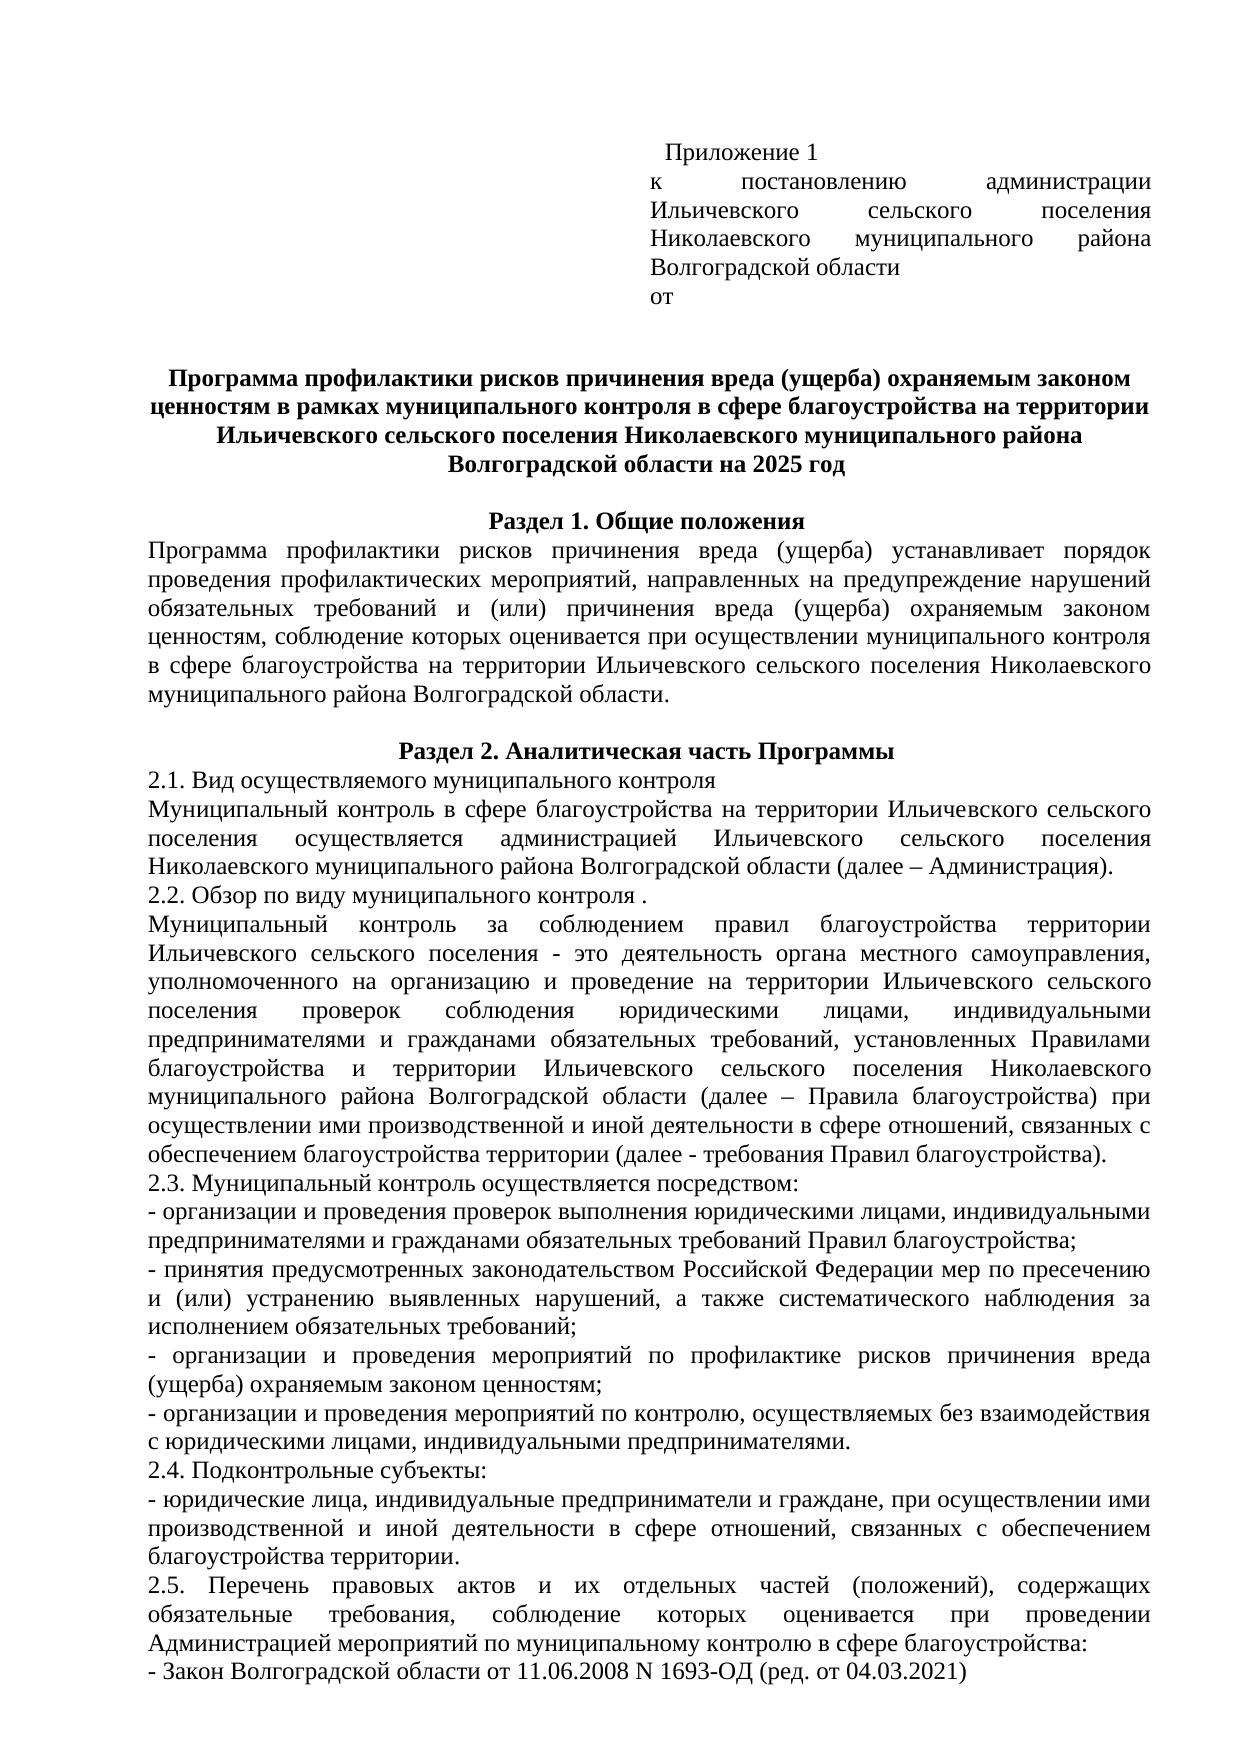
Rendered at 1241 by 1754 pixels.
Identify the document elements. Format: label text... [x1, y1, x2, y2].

text 2.3. Муниципальный контроль осуществляется посредством: [148, 1168, 1152, 1196]
text к постановлению администрации Ильичевского сельского поселения Николаевского муниципального района Волгоградской области [650, 166, 1152, 281]
text 2.1. Вид осуществляемого муниципального контроля [148, 765, 1152, 794]
text Муниципальный контроль в сфере благоустройства на территории Ильичевского сельского поселения осуществляется администрацией Ильичевского сельского поселения Николаевского муниципального района Волгоградской области (далее – Администрация). [148, 794, 1152, 880]
subtitle Программа профилактики рисков причинения вреда (ущерба) охраняемым законом ценностям в рамках муниципального контроля в сфере благоустройства на территории Ильичевского сельского поселения Николаевского муниципального района Волгоградской области на 2025 год [148, 363, 1152, 478]
text - Закон Волгоградской области от 11.06.2008 N 1693-ОД (ред. от 04.03.2021) [148, 1656, 1152, 1685]
text - организации и проведения мероприятий по контролю, осуществляемых без взаимодействия с юридическими лицами, индивидуальными предпринимателями. [148, 1398, 1152, 1455]
text Муниципальный контроль за соблюдением правил благоустройства территории Ильичевского сельского поселения - это деятельность органа местного самоуправления, уполномоченного на организацию и проведение на территории Ильичевского сельского поселения проверок соблюдения юридическими лицами, индивидуальными предпринимателями и гражданами обязательных требований, установленных Правилами благоустройства и территории Ильичевского сельского поселения Николаевского муниципального района Волгоградской области (далее – Правила благоустройства) при осуществлении ими производственной и иной деятельности в сфере отношений, связанных с обеспечением благоустройства территории (далее - требования Правил благоустройства). [148, 909, 1152, 1168]
text 2.4. Подконтрольные субъекты: [148, 1455, 1152, 1484]
text - организации и проведения проверок выполнения юридическими лицами, индивидуальными предпринимателями и гражданами обязательных требований Правил благоустройства; [148, 1196, 1152, 1254]
text от [650, 281, 1152, 310]
text 2.2. Обзор по виду муниципального контроля . [148, 880, 1152, 909]
text Приложение 1 [664, 137, 1152, 166]
text - принятия предусмотренных законодательством Российской Федерации мер по пресечению и (или) устранению выявленных нарушений, а также систематического наблюдения за исполнением обязательных требований; [148, 1254, 1152, 1340]
text 2.5. Перечень правовых актов и их отдельных частей (положений), содержащих обязательные требования, соблюдение которых оценивается при проведении Администрацией мероприятий по муниципальному контролю в сфере благоустройства: [148, 1570, 1152, 1656]
text Раздел 1. Общие положения [148, 506, 1152, 535]
text Программа профилактики рисков причинения вреда (ущерба) устанавливает порядок проведения профилактических мероприятий, направленных на предупреждение нарушений обязательных требований и (или) причинения вреда (ущерба) охраняемым законом ценностям, соблюдение которых оценивается при осуществлении муниципального контроля в сфере благоустройства на территории Ильичевского сельского поселения Николаевского муниципального района Волгоградской области. [148, 535, 1152, 708]
text Раздел 2. Аналитическая часть Программы [148, 736, 1152, 765]
text - организации и проведения мероприятий по профилактике рисков причинения вреда (ущерба) охраняемым законом ценностям; [148, 1340, 1152, 1398]
text - юридические лица, индивидуальные предприниматели и граждане, при осуществлении ими производственной и иной деятельности в сфере отношений, связанных с обеспечением благоустройства территории. [148, 1484, 1152, 1570]
